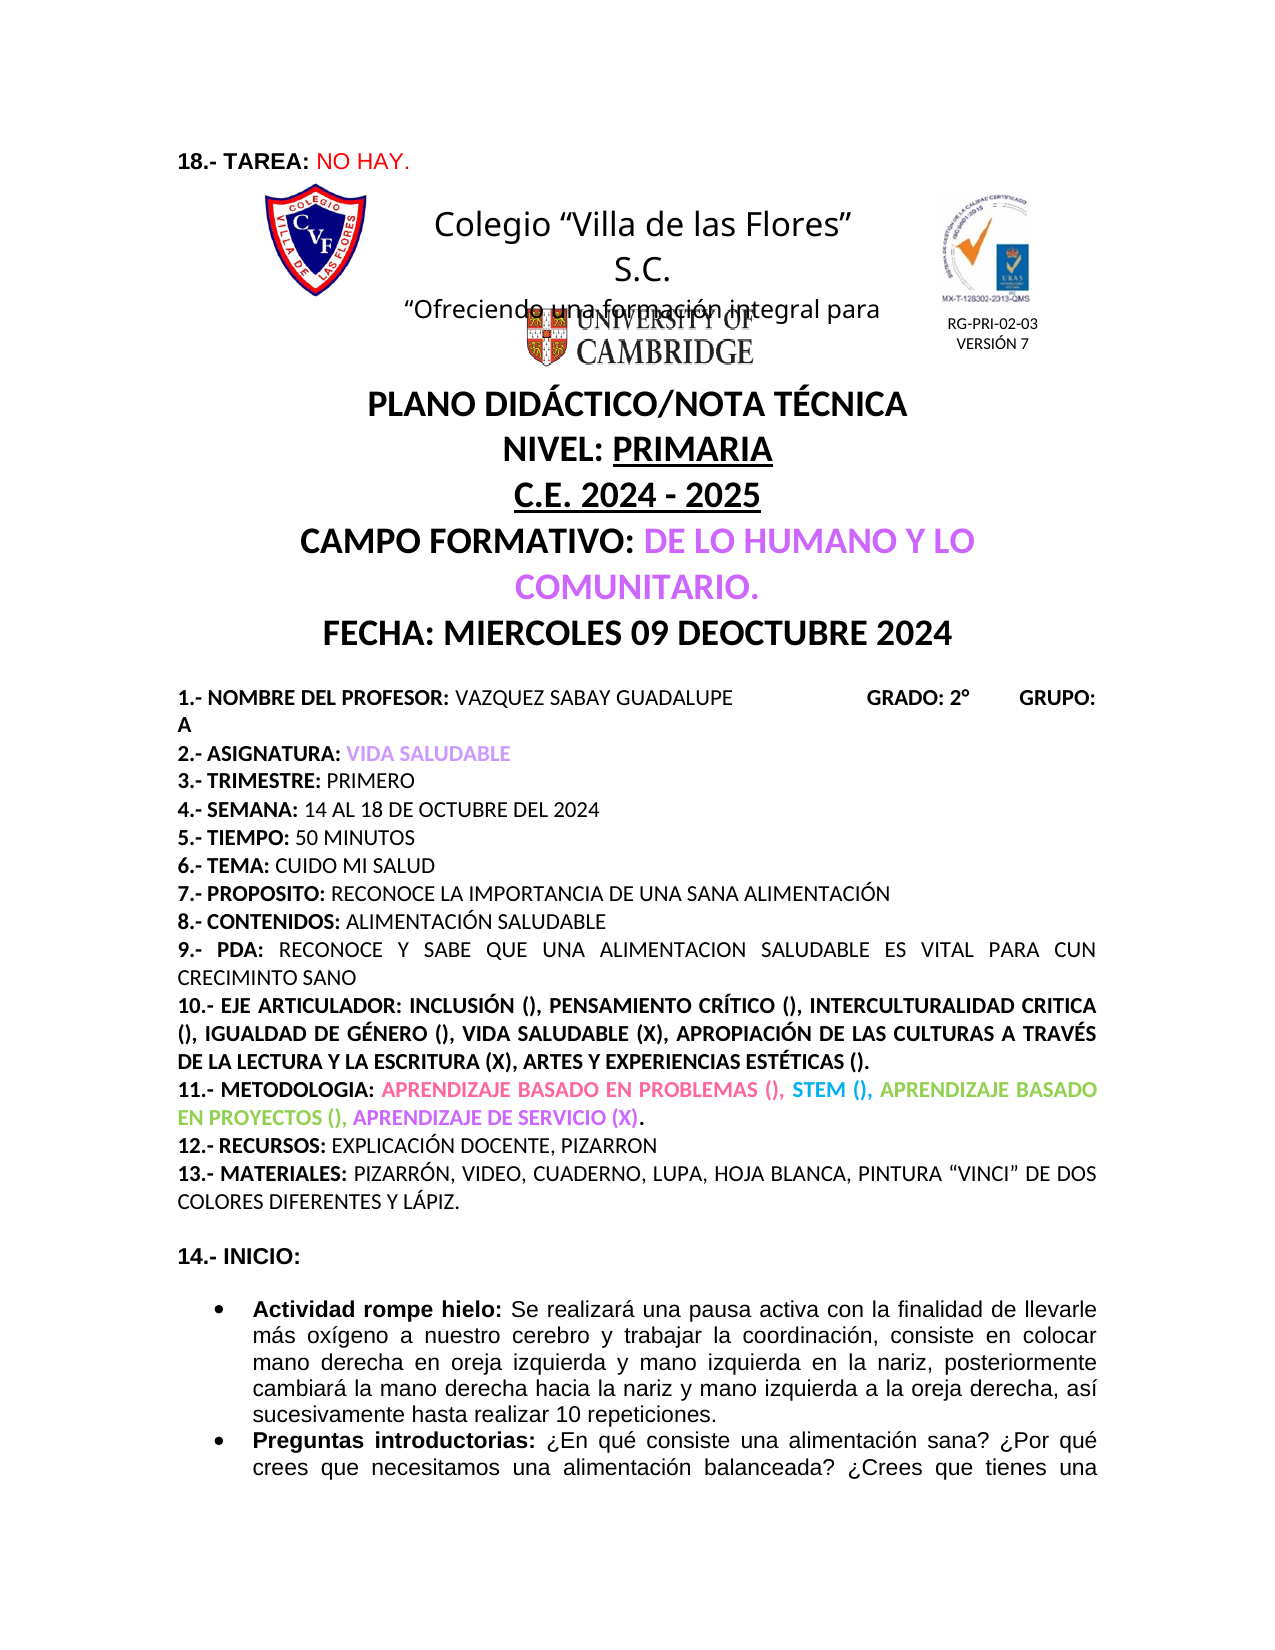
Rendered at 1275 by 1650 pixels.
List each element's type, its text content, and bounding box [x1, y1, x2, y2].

text 11.- METODOLOGIA: APRENDIZAJE BASADO EN PROBLEMAS (), STEM (), APRENDIZAJE BASADO EN PROYECTOS (), APRENDIZAJE DE SERVICIO (X). [177, 1075, 1098, 1131]
text 7.- PROPOSITO: RECONOCE LA IMPORTANCIA DE UNA SANA ALIMENTACIÓN [177, 879, 1098, 907]
text 9.- PDA: RECONOCE Y SABE QUE UNA ALIMENTACION SALUDABLE ES VITAL PARA CUN CRECIMINTO SANO [177, 935, 1098, 991]
text 18.- TAREA: NO HAY. [177, 148, 1098, 174]
text 4.- SEMANA: 14 AL 18 DE OCTUBRE DEL 2024 [177, 795, 1098, 823]
text 8.- CONTENIDOS: ALIMENTACIÓN SALUDABLE [177, 907, 1098, 935]
text 14.- INICIO: [177, 1243, 1098, 1269]
text 13.- MATERIALES: PIZARRÓN, VIDEO, CUADERNO, LUPA, HOJA BLANCA, PINTURA “VINCI” DE DOS COLORES DIFERENTES Y LÁPIZ. [177, 1159, 1098, 1215]
text 1.- NOMBRE DEL PROFESOR: VAZQUEZ SABAY GUADALUPE GRADO: 2° GRUPO: A [177, 683, 1098, 739]
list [215, 1427, 1098, 1480]
list Actividad rompe hielo: Se realizará una pausa activa con la finalidad de llevarle más oxígeno a nuestro cerebro y trabajar la coordinación, consiste en colocar mano derecha en oreja izquierda y mano izquierda en la nariz, posteriormente cambiará la mano derecha hacia la nariz y mano izquierda a la oreja derecha, así sucesivamente hasta realizar 10 repeticiones. [215, 1296, 1098, 1427]
text FECHA: MIERCOLES 09 DEOCTUBRE 2024 [177, 609, 1098, 654]
text 6.- TEMA: CUIDO MI SALUD [177, 851, 1098, 879]
text 10.- EJE ARTICULADOR: INCLUSIÓN (), PENSAMIENTO CRÍTICO (), INTERCULTURALIDAD CRITICA (), IGUALDAD DE GÉNERO (), VIDA SALUDABLE (X), APROPIACIÓN DE LAS CULTURAS A TRAVÉS DE LA LECTURA Y LA ESCRITURA (X), ARTES Y EXPERIENCIAS ESTÉTICAS (). [177, 991, 1098, 1075]
text NIVEL: PRIMARIA [177, 425, 1098, 471]
text 3.- TRIMESTRE: PRIMERO [177, 767, 1098, 795]
text PLANO DIDÁCTICO/NOTA TÉCNICA [177, 379, 1098, 425]
text CAMPO FORMATIVO: DE LO HUMANO Y LO COMUNITARIO. [177, 517, 1098, 609]
picture [259, 180, 374, 300]
text 2.- ASIGNATURA: VIDA SALUDABLE [177, 739, 1098, 767]
text 5.- TIEMPO: 50 MINUTOS [177, 823, 1098, 851]
text 12.- RECURSOS: EXPLICACIÓN DOCENTE, PIZARRON [177, 1131, 1098, 1159]
text C.E. 2024 - 2025 [177, 471, 1098, 517]
picture [936, 192, 1031, 305]
